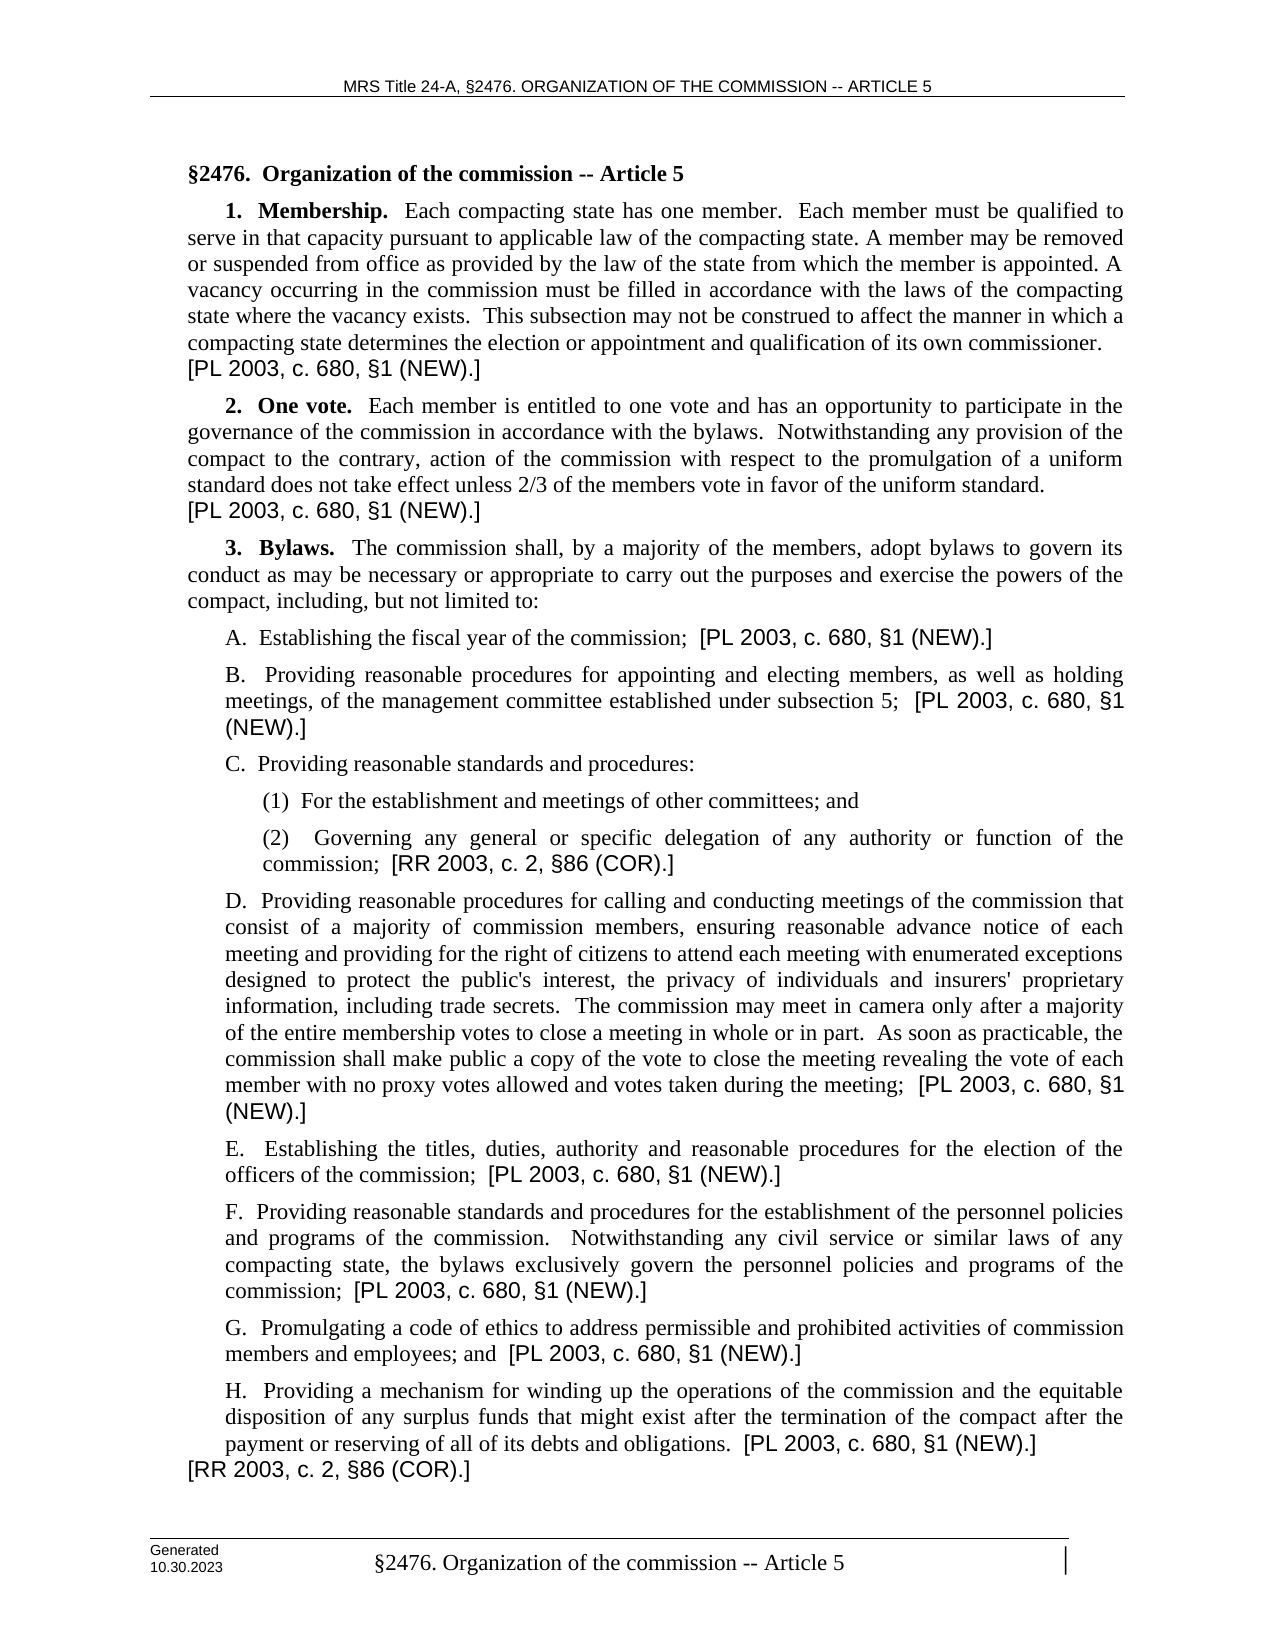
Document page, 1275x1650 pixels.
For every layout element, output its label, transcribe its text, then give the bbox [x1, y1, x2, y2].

text C. Providing reasonable standards and procedures: [225, 750, 1125, 777]
text 1. Membership. Each compacting state has one member. Each member must be qualified to serve in that capacity pursuant to applicable law of the compacting state. A member may be removed or suspended from office as provided by the law of the state from which the member is appointed. A vacancy occurring in the commission must be filled in accordance with the laws of the compacting state where the vacancy exists. This subsection may not be construed to affect the manner in which a compacting state determines the election or appointment and qualification of its own commissioner. [187, 197, 1125, 355]
text D. Providing reasonable procedures for calling and conducting meetings of the commission that consist of a majority of commission members, ensuring reasonable advance notice of each meeting and providing for the right of citizens to attend each meeting with enumerated exceptions designed to protect the public's interest, the privacy of individuals and insurers' proprietary information, including trade secrets. The commission may meet in camera only after a majority of the entire membership votes to close a meeting in whole or in part. As soon as practicable, the commission shall make public a copy of the vote to close the meeting revealing the vote of each member with no proxy votes allowed and votes taken during the meeting; [PL 2003, c. 680, §1 (NEW).] [225, 887, 1125, 1124]
text G. Promulgating a code of ethics to address permissible and prohibited activities of commission members and employees; and [PL 2003, c. 680, §1 (NEW).] [225, 1314, 1125, 1367]
text (2) Governing any general or specific delegation of any authority or function of the commission; [RR 2003, c. 2, §86 (COR).] [262, 824, 1125, 877]
text B. Providing reasonable procedures for appointing and electing members, as well as holding meetings, of the management committee established under subsection 5; [PL 2003, c. 680, §1 (NEW).] [225, 661, 1125, 740]
text F. Providing reasonable standards and procedures for the establishment of the personnel policies and programs of the commission. Notwithstanding any civil service or similar laws of any compacting state, the bylaws exclusively govern the personnel policies and programs of the commission; [PL 2003, c. 680, §1 (NEW).] [225, 1198, 1125, 1303]
text [PL 2003, c. 680, §1 (NEW).] [187, 355, 1125, 382]
text §2476. Organization of the commission -- Article 5 [187, 160, 1125, 187]
text A. Establishing the fiscal year of the commission; [PL 2003, c. 680, §1 (NEW).] [225, 624, 1125, 650]
text 2. One vote. Each member is entitled to one vote and has an opportunity to participate in the governance of the commission in accordance with the bylaws. Notwithstanding any provision of the compact to the contrary, action of the commission with respect to the promulgation of a uniform standard does not take effect unless 2/3 of the members vote in favor of the uniform standard. [187, 392, 1125, 497]
text (1) For the establishment and meetings of other committees; and [262, 787, 1125, 813]
text H. Providing a mechanism for winding up the operations of the commission and the equitable disposition of any surplus funds that might exist after the termination of the compact after the payment or reserving of all of its debts and obligations. [PL 2003, c. 680, §1 (NEW).] [225, 1377, 1125, 1456]
text [PL 2003, c. 680, §1 (NEW).] [187, 497, 1125, 524]
text E. Establishing the titles, duties, authority and reasonable procedures for the election of the officers of the commission; [PL 2003, c. 680, §1 (NEW).] [225, 1135, 1125, 1187]
text 3. Bylaws. The commission shall, by a majority of the members, adopt bylaws to govern its conduct as may be necessary or appropriate to carry out the purposes and exercise the powers of the compact, including, but not limited to: [187, 534, 1125, 613]
text [RR 2003, c. 2, §86 (COR).] [187, 1456, 1125, 1483]
